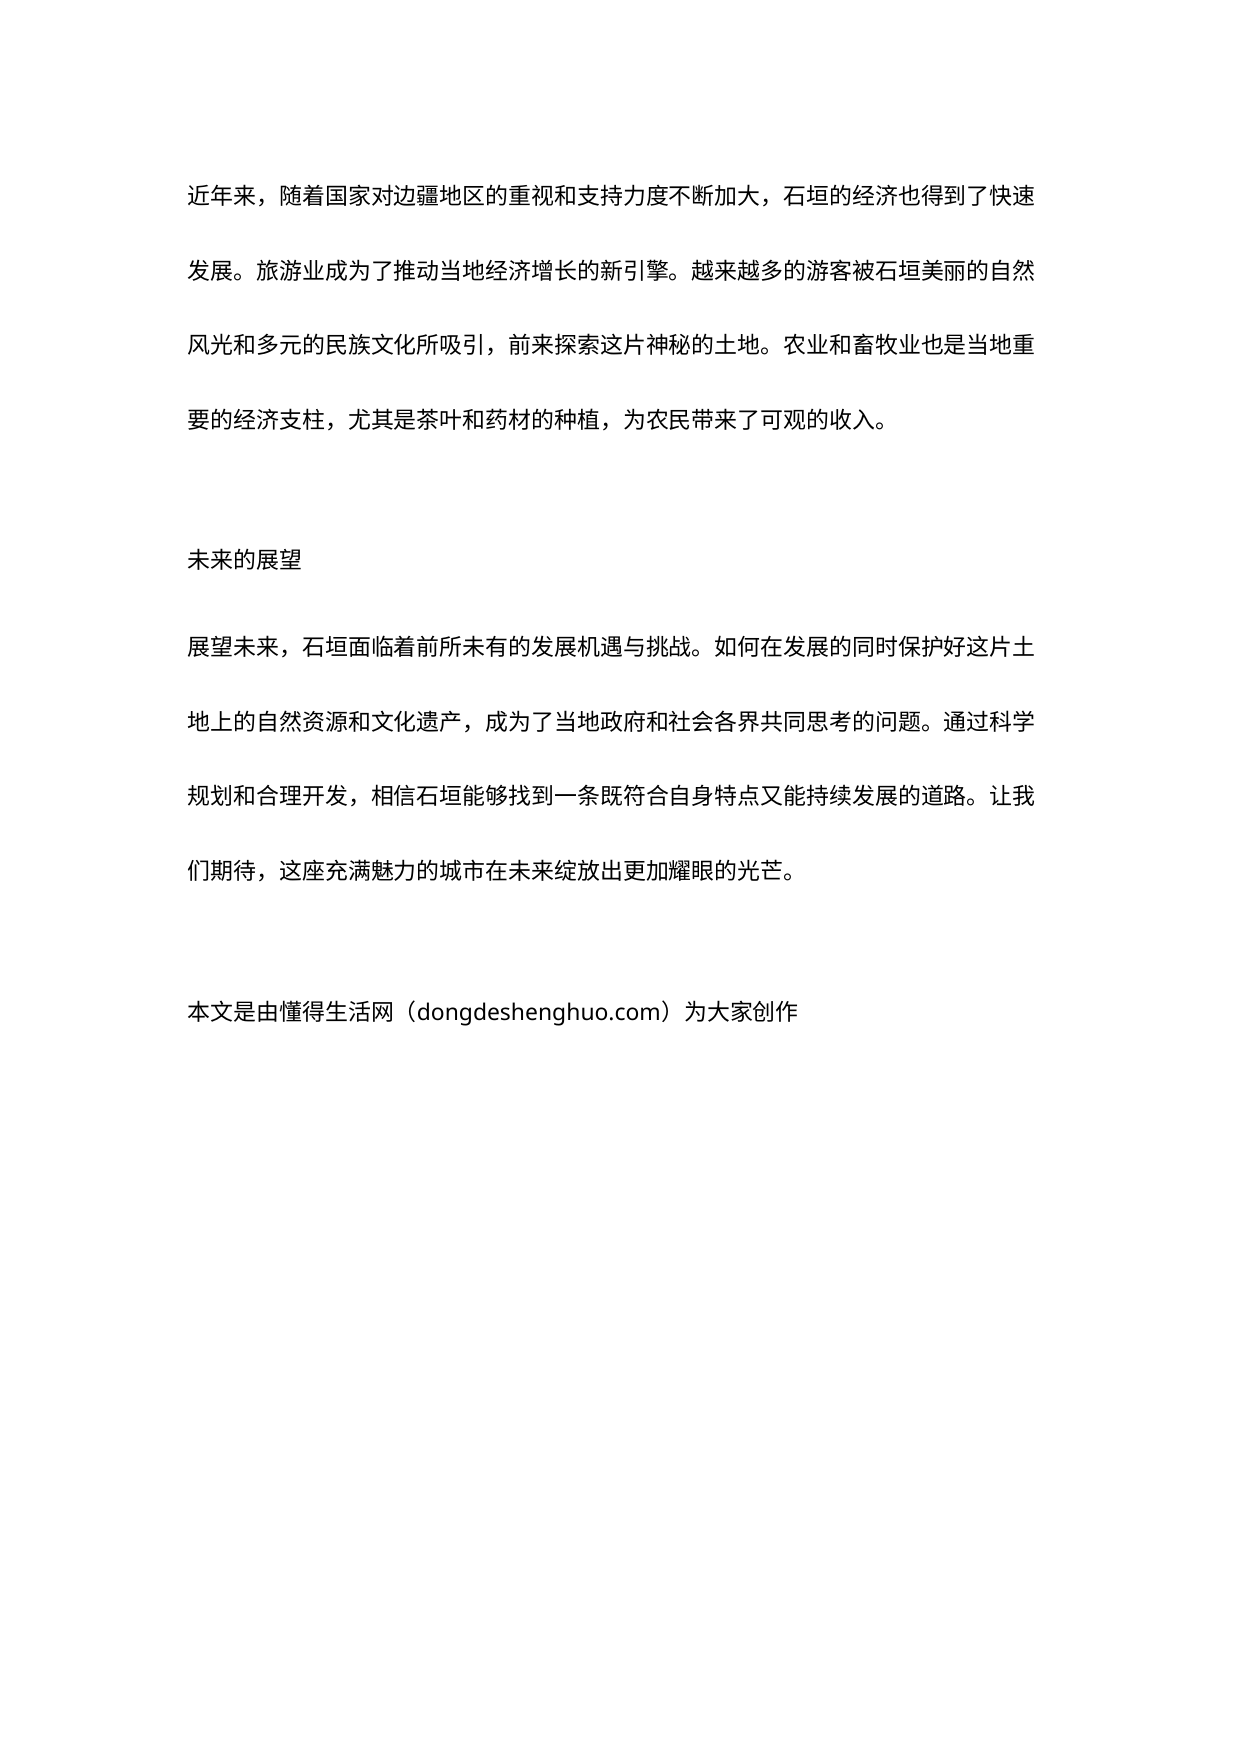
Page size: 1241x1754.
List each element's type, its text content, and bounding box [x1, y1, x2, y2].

text 展望未来，石垣面临着前所未有的发展机遇与挑战。如何在发展的同时保护好这片土地上的自然资源和文化遗产，成为了当地政府和社会各界共同思考的问题。通过科学规划和合理开发，相信石垣能够找到一条既符合自身特点又能持续发展的道路。让我们期待，这座充满魅力的城市在未来绽放出更加耀眼的光芒。 [187, 613, 1053, 902]
text 未来的展望 [187, 526, 1053, 591]
text 本文是由懂得生活网（dongdeshenghuo.com）为大家创作 [187, 977, 1053, 1042]
text 近年来，随着国家对边疆地区的重视和支持力度不断加大，石垣的经济也得到了快速发展。旅游业成为了推动当地经济增长的新引擎。越来越多的游客被石垣美丽的自然风光和多元的民族文化所吸引，前来探索这片神秘的土地。农业和畜牧业也是当地重要的经济支柱，尤其是茶叶和药材的种植，为农民带来了可观的收入。 [187, 162, 1053, 451]
